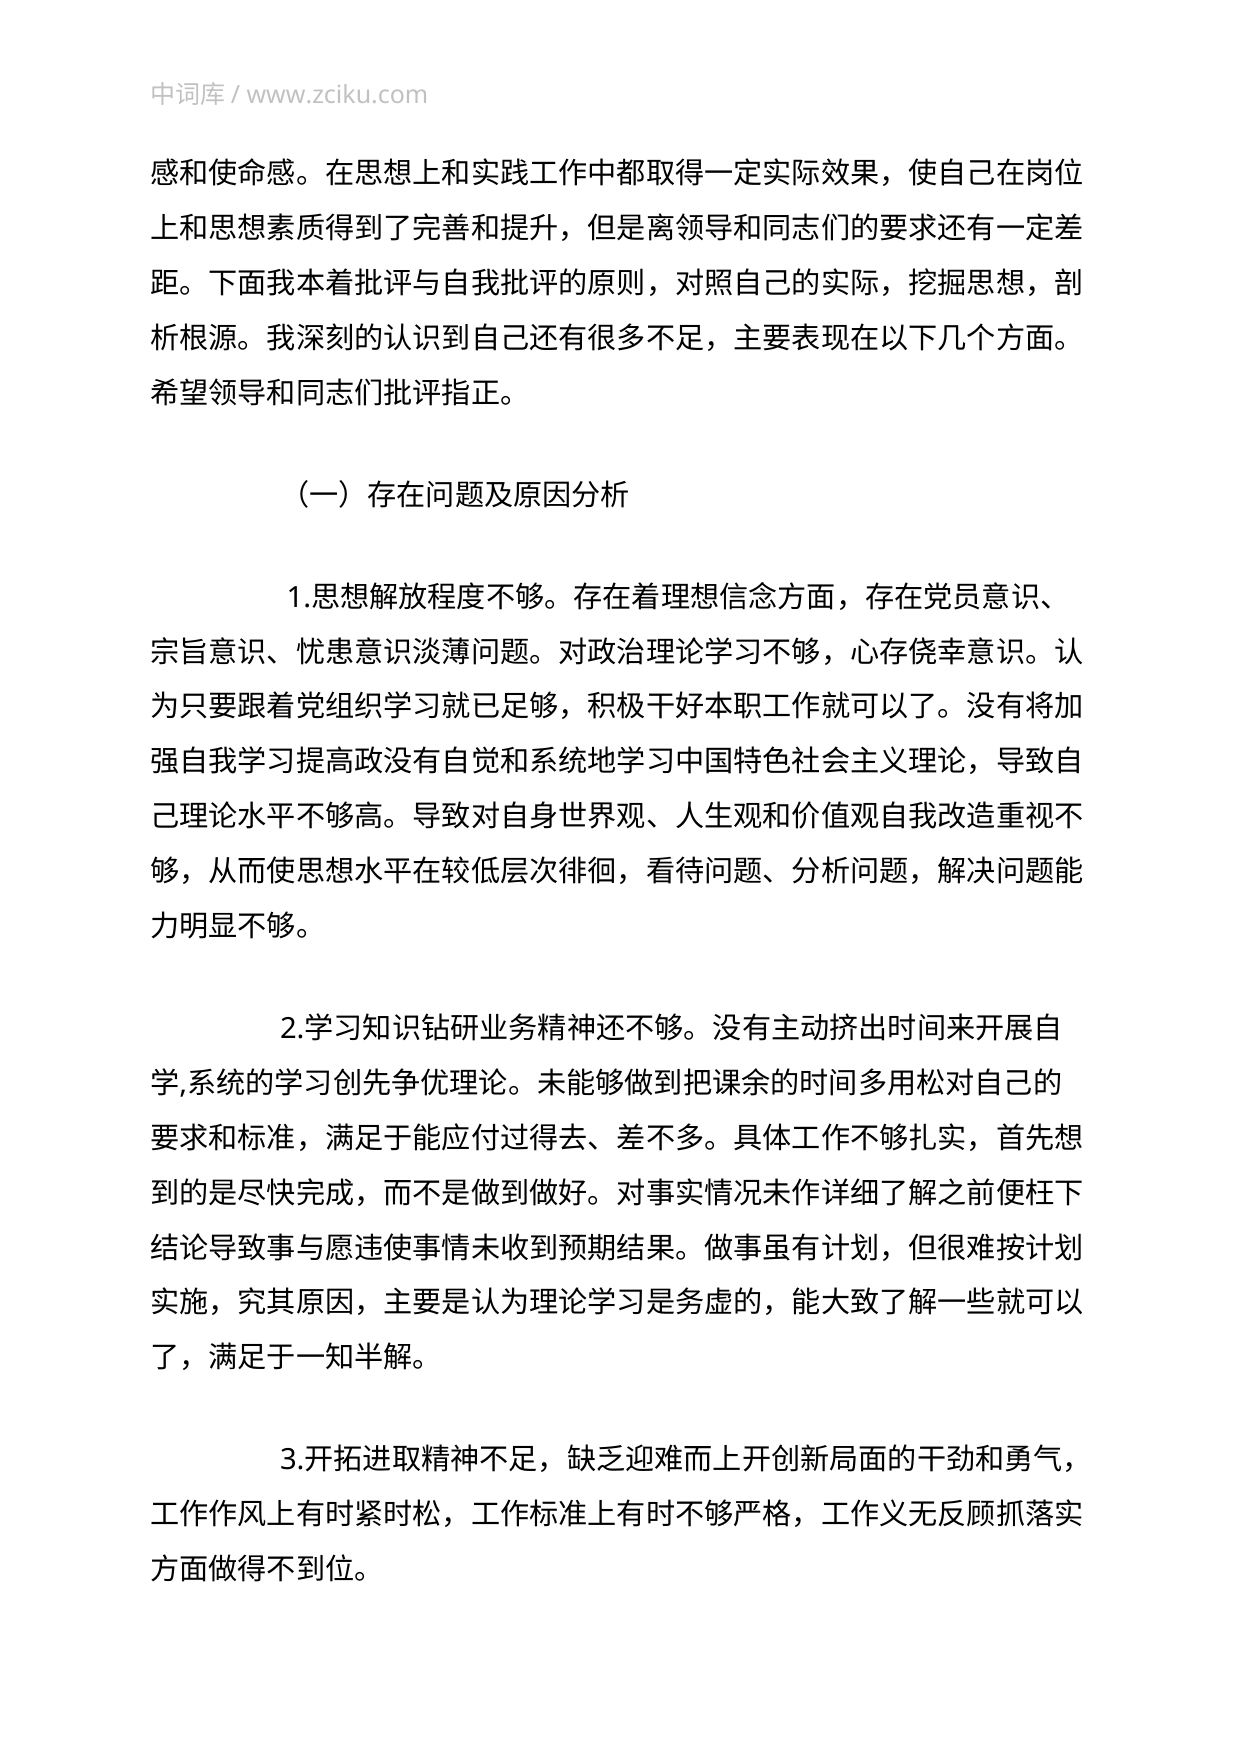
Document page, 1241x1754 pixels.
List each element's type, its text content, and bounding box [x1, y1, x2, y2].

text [150, 150, 1090, 412]
text 3.开拓进取精神不足，缺乏迎难而上开创新局面的干劲和勇气，工作作风上有时紧时松，工作标准上有时不够严格，工作义无反顾抓落实方面做得不到位。 [150, 1436, 1090, 1588]
text （一）存在问题及原因分析 [150, 471, 1090, 514]
text 1.思想解放程度不够。存在着理想信念方面，存在党员意识、宗旨意识、忧患意识淡薄问题。对政治理论学习不够，心存侥幸意识。认为只要跟着党组织学习就已足够，积极干好本职工作就可以了。没有将加强自我学习提高政没有自觉和系统地学习中国特色社会主义理论，导致自己理论水平不够高。导致对自身世界观、人生观和价值观自我改造重视不够，从而使思想水平在较低层次徘徊，看待问题、分析问题，解决问题能力明显不够。 [150, 573, 1090, 945]
text 2.学习知识钻研业务精神还不够。没有主动挤出时间来开展自学,系统的学习创先争优理论。未能够做到把课余的时间多用松对自己的要求和标准，满足于能应付过得去、差不多。具体工作不够扎实，首先想到的是尽快完成，而不是做到做好。对事实情况未作详细了解之前便枉下结论导致事与愿违使事情未收到预期结果。做事虽有计划，但很难按计划实施，究其原因，主要是认为理论学习是务虚的，能大致了解一些就可以了，满足于一知半解。 [150, 1004, 1090, 1376]
